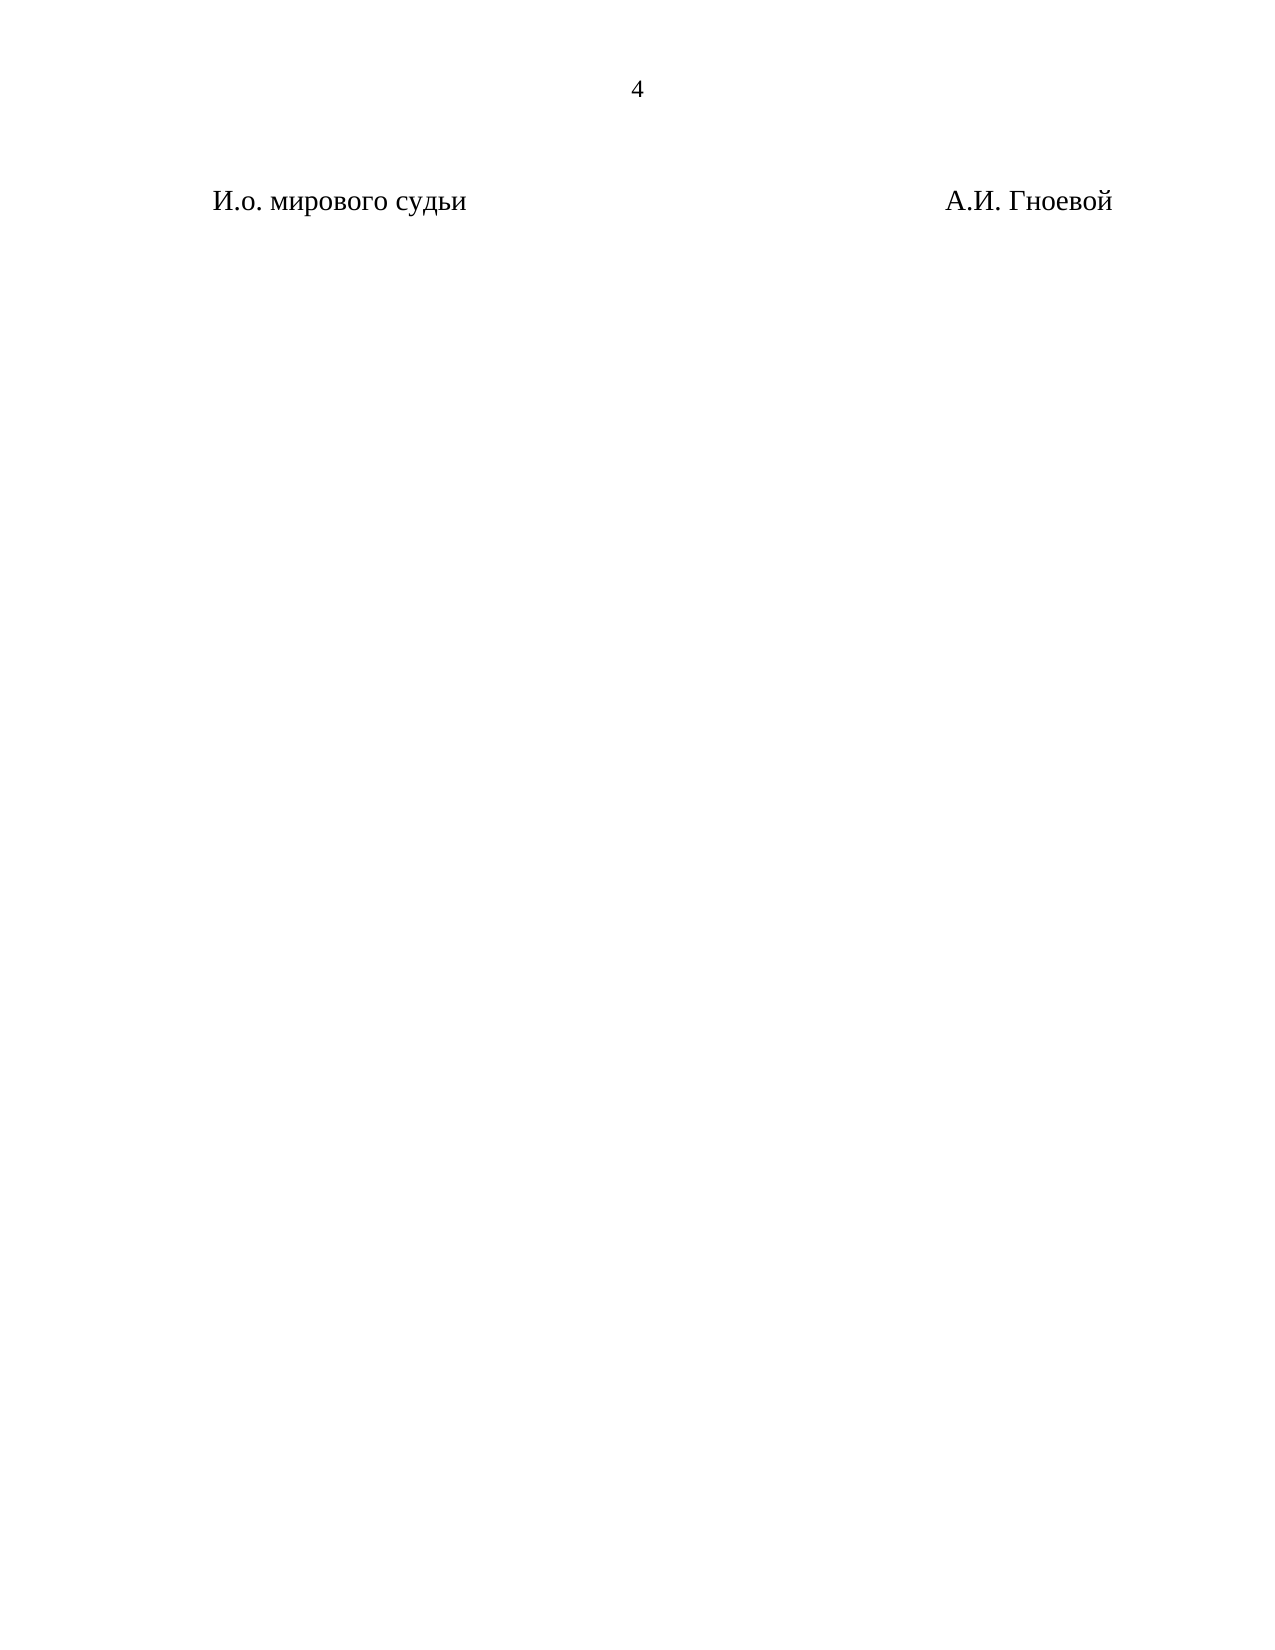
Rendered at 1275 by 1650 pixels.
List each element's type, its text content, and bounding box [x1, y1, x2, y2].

text И.о. мирового судьи А.И. Гноевой [150, 183, 1125, 217]
